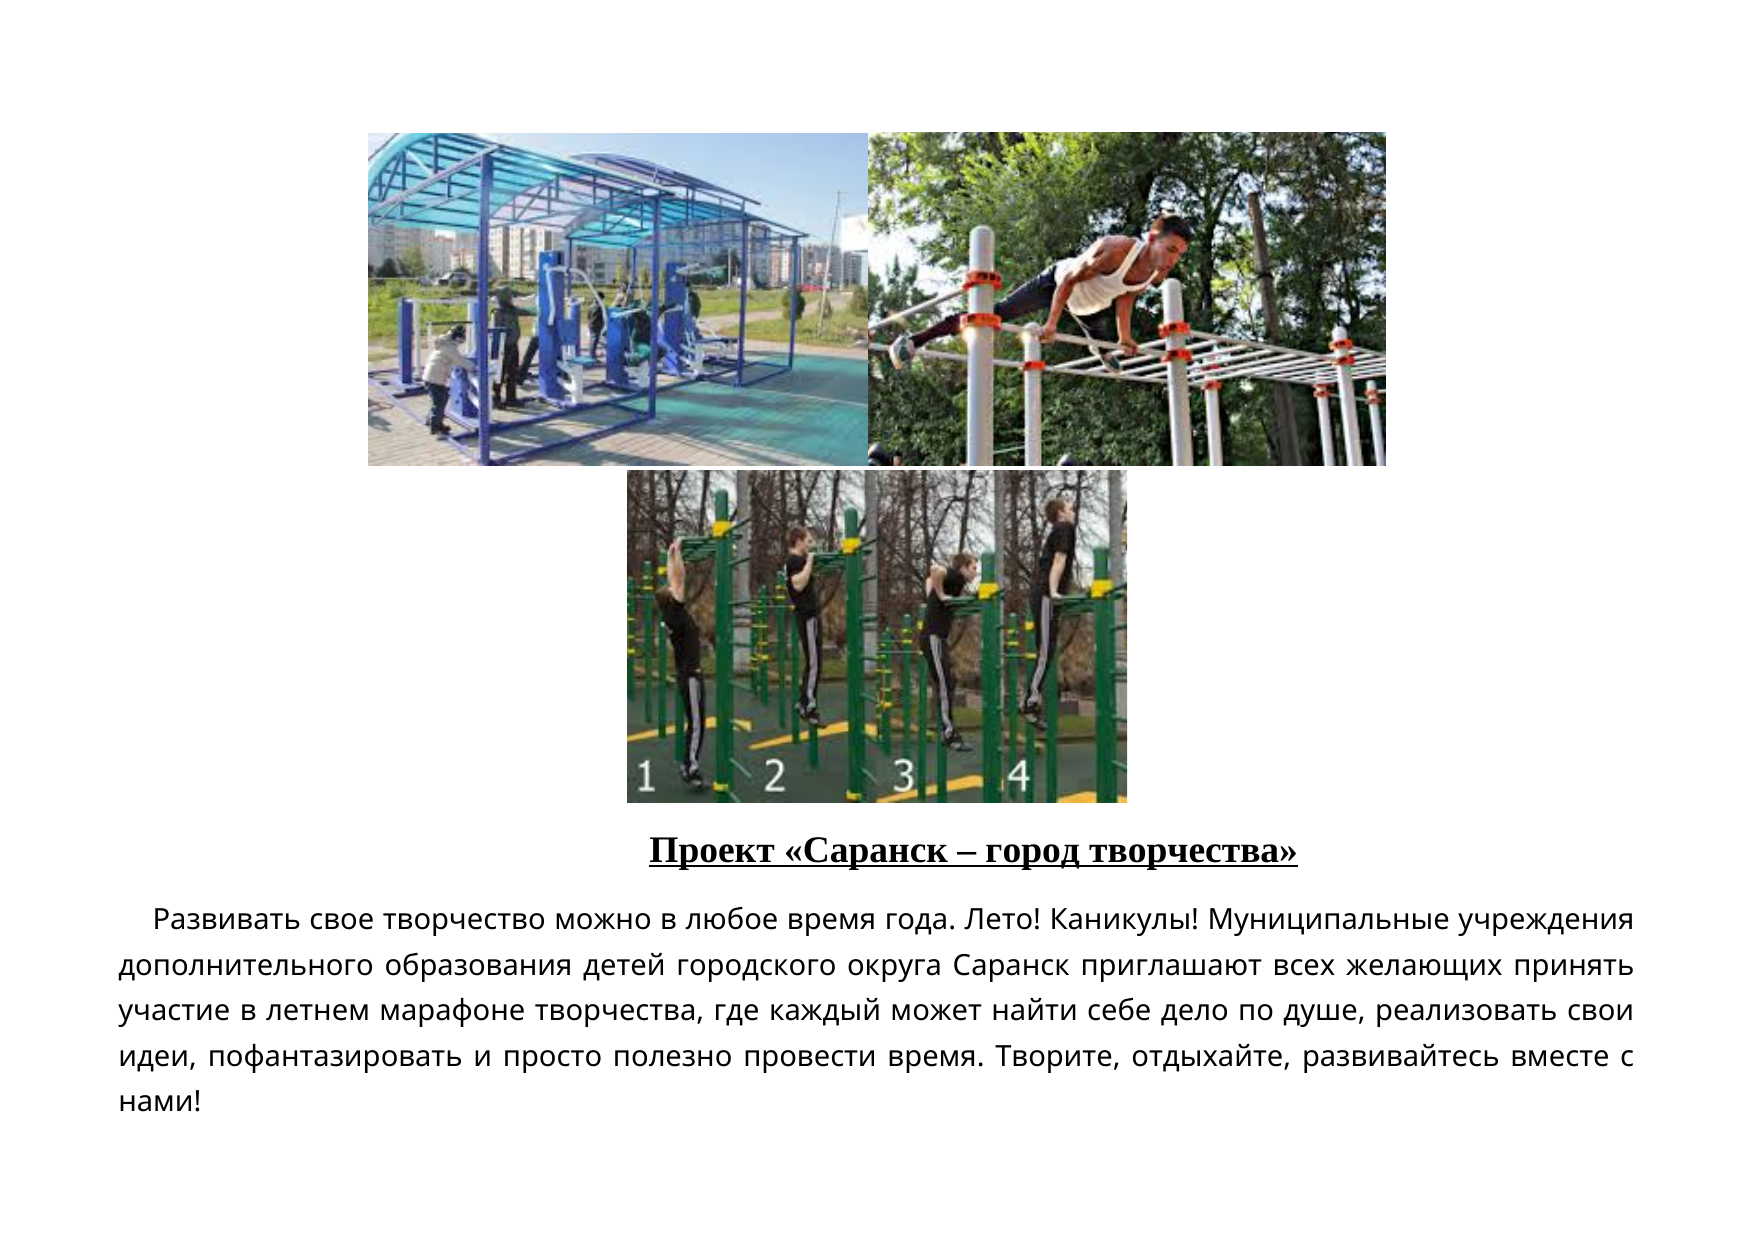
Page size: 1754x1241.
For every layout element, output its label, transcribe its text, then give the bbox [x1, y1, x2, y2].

text Развивать свое творчество можно в любое время года. Лето! Каникулы! Муниципальные учреждения дополнительного образования детей городского округа Саранск приглашают всех желающих принять участие в летнем марафоне творчества, где каждый может найти себе дело по душе, реализовать свои идеи, пофантазировать и просто полезно провести время. Творите, отдыхайте, развивайтесь вместе с нами! [118, 898, 1636, 1120]
picture [627, 470, 1128, 803]
text Проект «Саранск – город творчества» [118, 828, 1636, 871]
picture [368, 132, 1386, 466]
